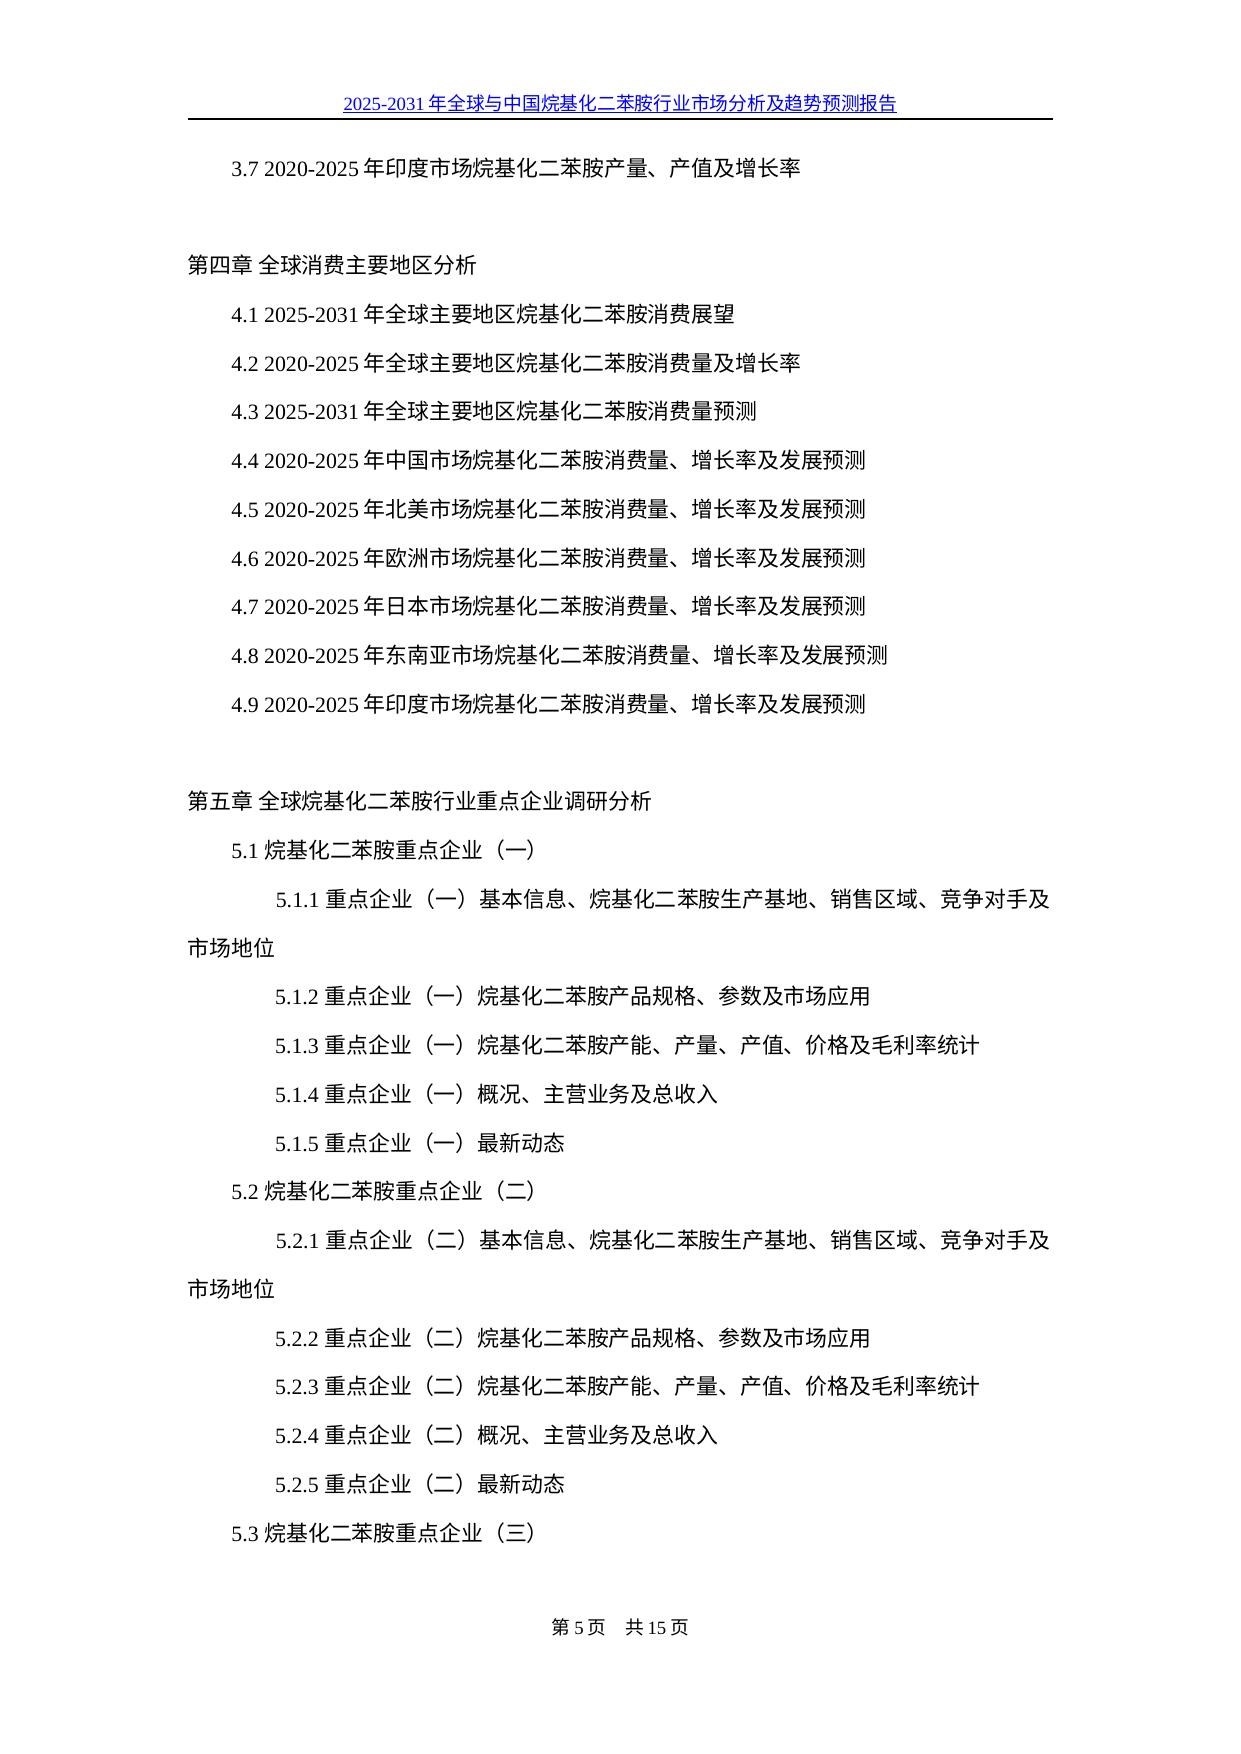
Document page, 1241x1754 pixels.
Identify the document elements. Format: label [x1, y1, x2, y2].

text [187, 150, 1053, 1548]
